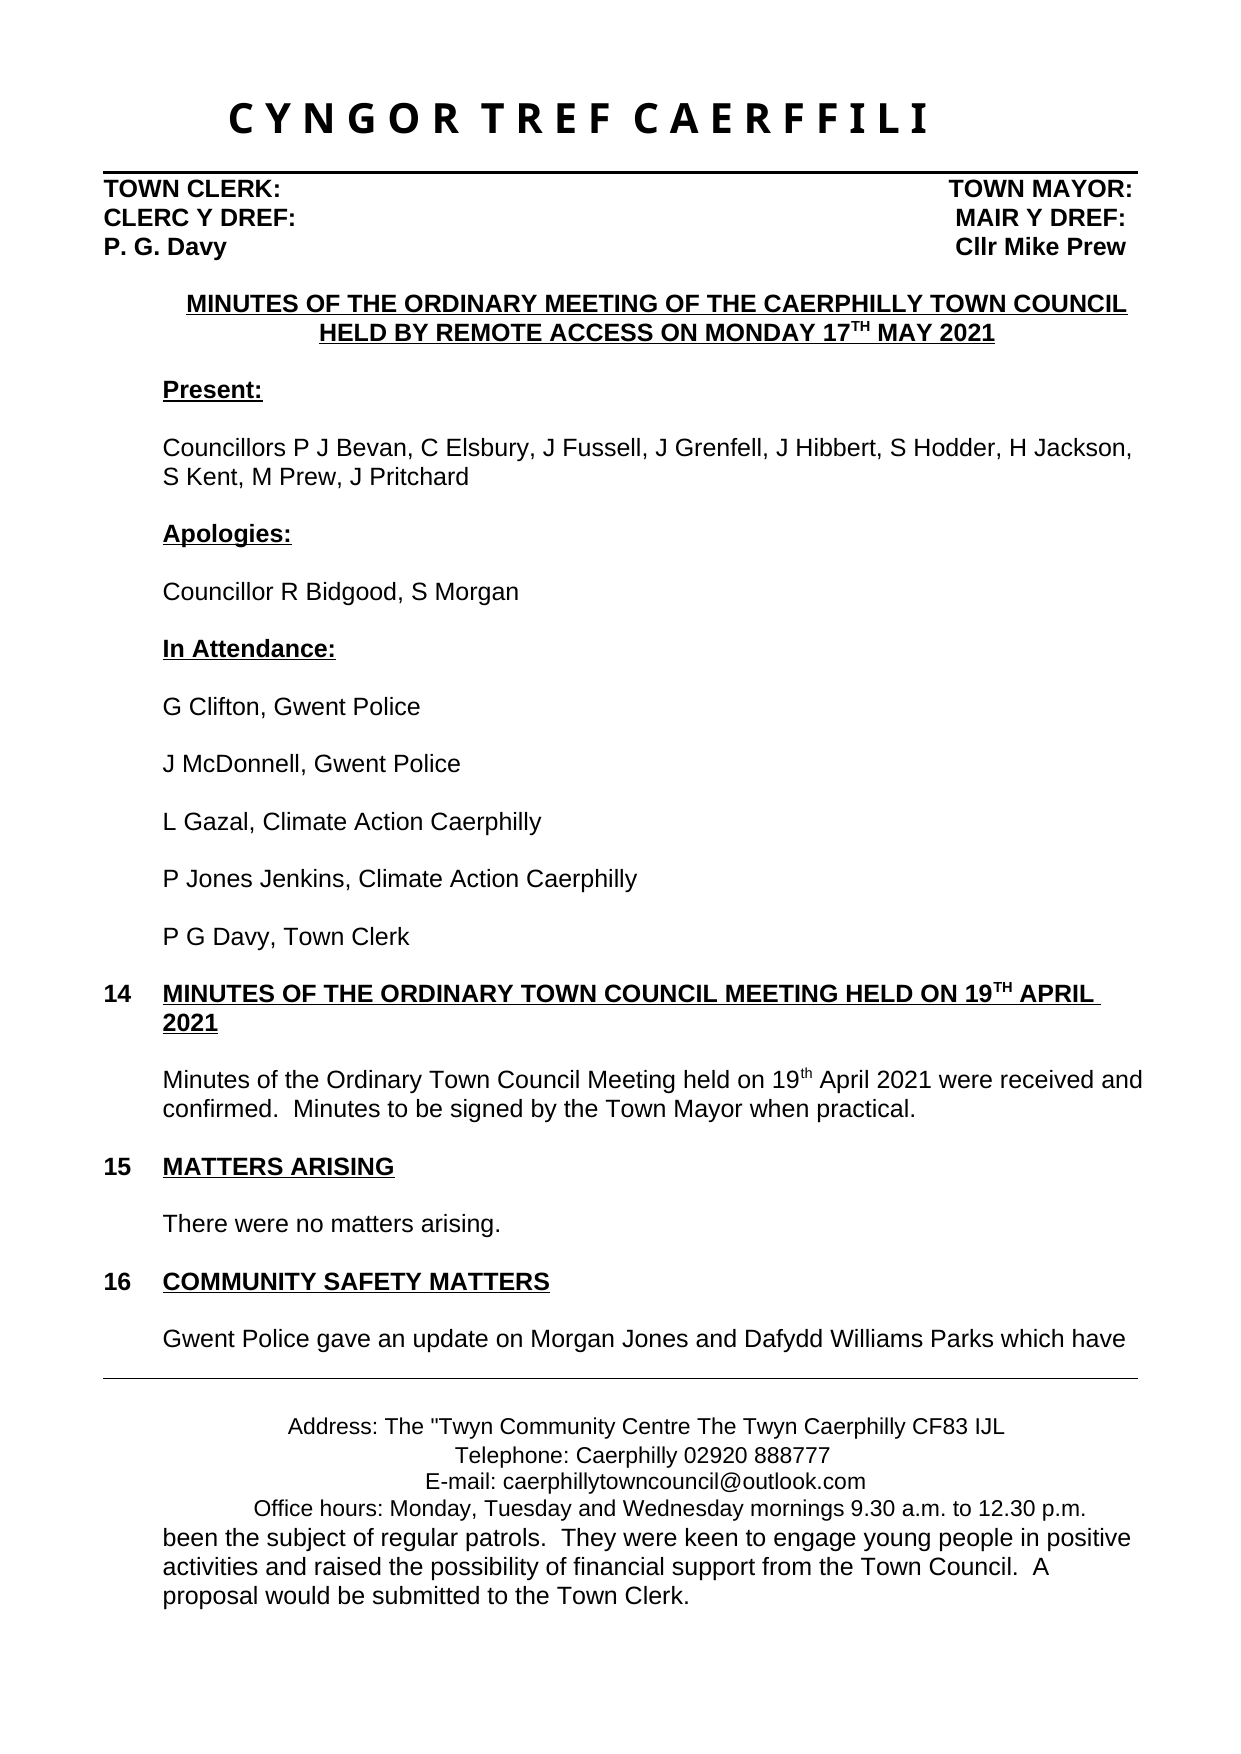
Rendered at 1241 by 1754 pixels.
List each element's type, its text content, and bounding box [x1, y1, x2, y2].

text Councillors P J Bevan, C Elsbury, J Fussell, J Grenfell, J Hibbert, S Hodder, H Jackson, S Kent, M Prew, J Pritchard [162, 433, 1152, 490]
text Address: The "Twyn Community Centre The Twyn Caerphilly CF83 IJL [288, 1413, 1152, 1439]
text There were no matters arising. [162, 1209, 1152, 1238]
text been the subject of regular patrols. They were keen to engage young people in positive activities and raised the possibility of financial support from the Town Council. A proposal would be submitted to the Town Clerk. [162, 1523, 1152, 1609]
text Gwent Police gave an update on Morgan Jones and Dafydd Williams Parks which have [162, 1324, 1152, 1353]
text 14 MINUTES OF THE ORDINARY TOWN COUNCIL MEETING HELD ON 19TH APRIL 2021 [103, 979, 1152, 1037]
text In Attendance: [162, 634, 1152, 663]
text Present: [162, 375, 1152, 404]
text Apologies: [162, 519, 1152, 548]
text J McDonnell, Gwent Police [162, 749, 1152, 778]
text P Jones Jenkins, Climate Action Caerphilly [162, 864, 1152, 893]
text TOWN CLERK: TOWN MAYOR: CLERC Y DREF: MAIR Y DREF: [103, 174, 1152, 232]
text MINUTES OF THE ORDINARY MEETING OF THE CAERPHILLY TOWN COUNCIL HELD BY REMOTE ACCESS ON MONDAY 17TH MAY 2021 [162, 289, 1152, 347]
text 15 MATTERS ARISING [103, 1152, 1152, 1180]
text C Y N G O R T R E F C A E R F F I L I [162, 89, 1152, 145]
text Councillor R Bidgood, S Morgan [162, 577, 1152, 605]
text Telephone: Caerphilly 02920 888777 [386, 1442, 898, 1468]
text Minutes of the Ordinary Town Council Meeting held on 19th April 2021 were received and confirmed. Minutes to be signed by the Town Mayor when practical. [162, 1065, 1152, 1123]
text E-mail: caerphillytowncouncil@outlook.com [386, 1468, 898, 1494]
text G Clifton, Gwent Police [162, 692, 1152, 720]
text Office hours: Monday, Tuesday and Wednesday mornings 9.30 a.m. to 12.30 p.m. [253, 1494, 1152, 1521]
text P. G. Davy Cllr Mike Prew [103, 232, 1152, 260]
text L Gazal, Climate Action Caerphilly [162, 807, 1152, 835]
text P G Davy, Town Clerk [162, 922, 1152, 950]
text 16 COMMUNITY SAFETY MATTERS [103, 1267, 1152, 1295]
